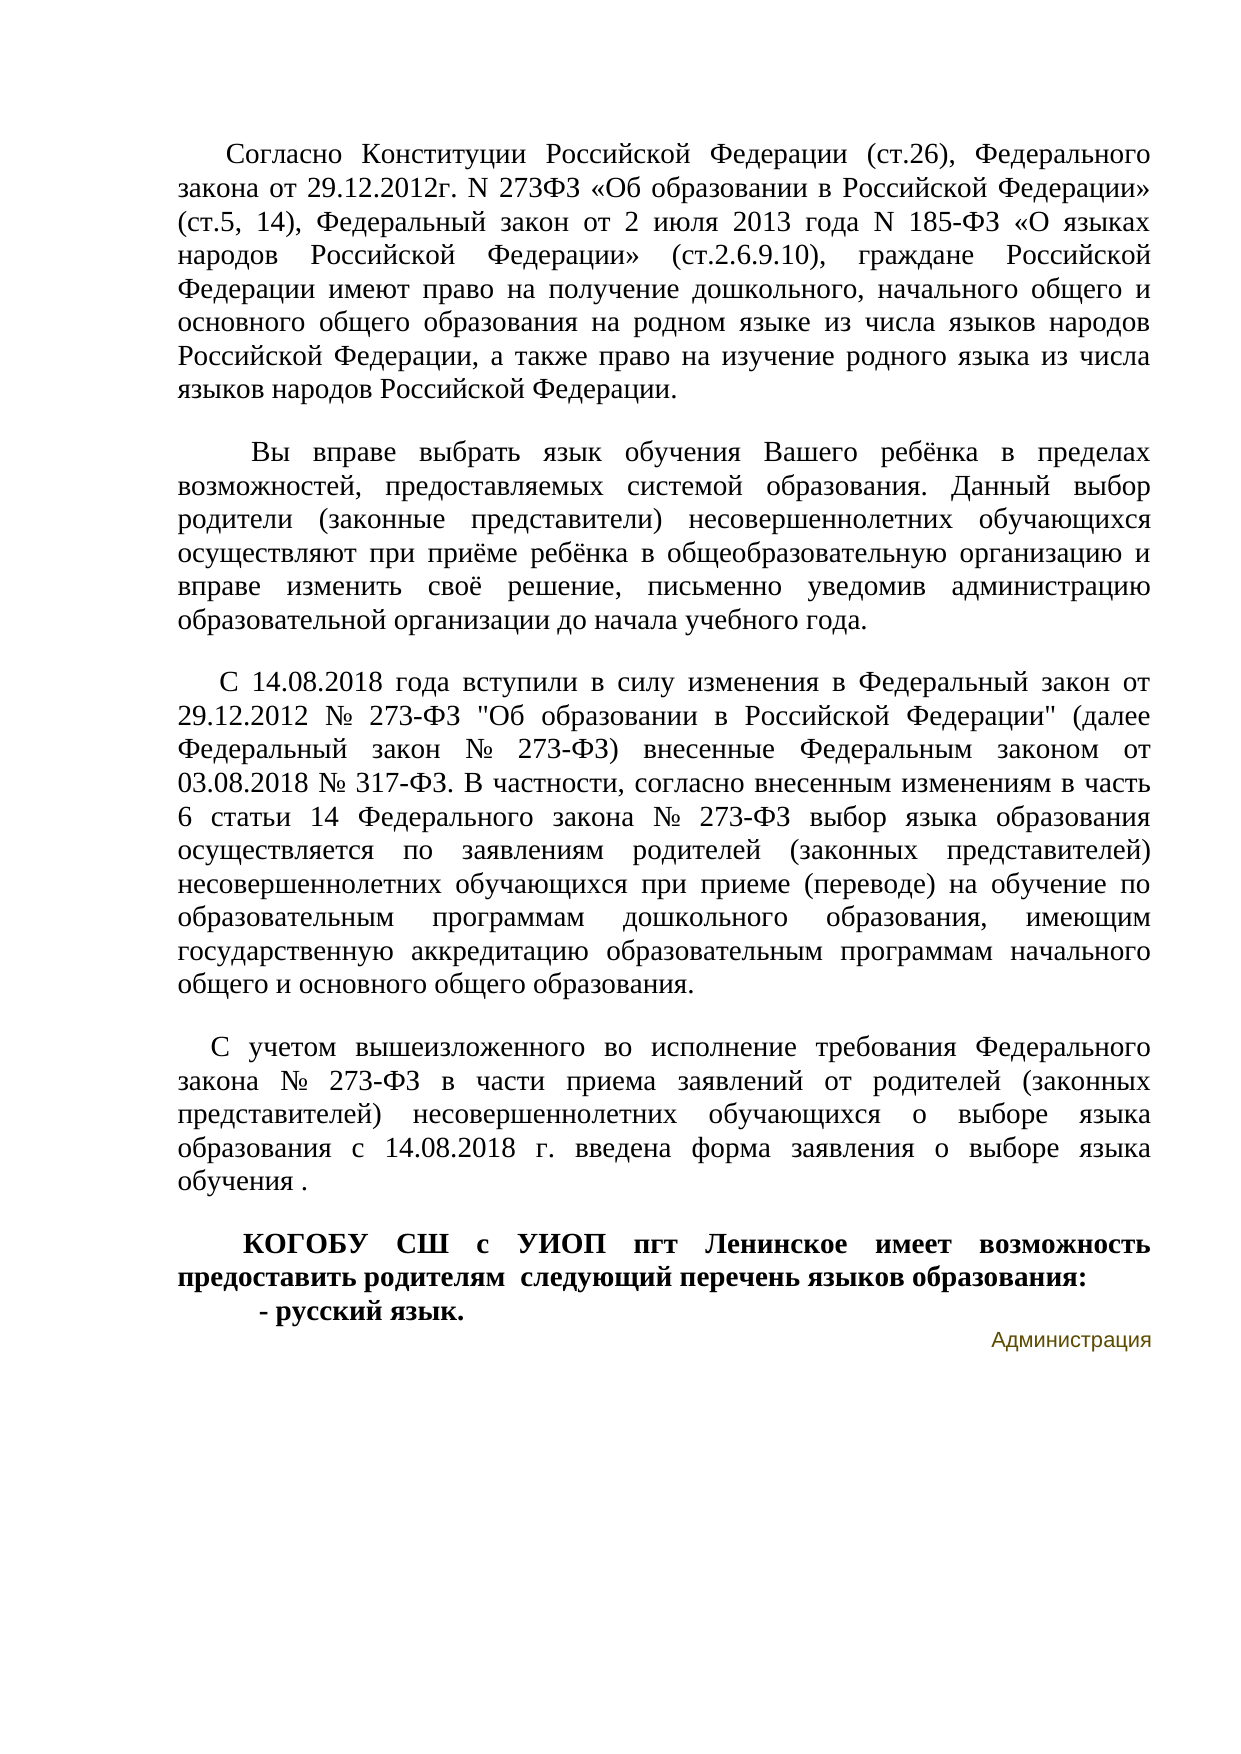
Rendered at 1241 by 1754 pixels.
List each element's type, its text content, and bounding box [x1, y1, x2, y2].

text - русский язык. [258, 1293, 1152, 1327]
text С учетом вышеизложенного во исполнение требования Федерального закона № 273-ФЗ в части приема заявлений от родителей (законных представителей) несовершеннолетних обучающихся о выборе языка образования с 14.08.2018 г. введена форма заявления о выборе языка обучения . [177, 1029, 1152, 1197]
text КОГОБУ СШ с УИОП пгт Ленинское имеет возможность предоставить родителям следующий перечень языков образования: [177, 1226, 1152, 1293]
text С 14.08.2018 года вступили в силу изменения в Федеральный закон от 29.12.2012 № 273-ФЗ "Об образовании в Российской Федерации" (далее Федеральный закон № 273-ФЗ) внесенные Федеральным законом от 03.08.2018 № 317-ФЗ. В частности, согласно внесенным изменениям в часть 6 статьи 14 Федерального закона № 273-ФЗ выбор языка образования осуществляется по заявлениям родителей (законных представителей) несовершеннолетних обучающихся при приеме (переводе) на обучение по образовательным программам дошкольного образования, имеющим государственную аккредитацию образовательным программам начального общего и основного общего образования. [177, 664, 1152, 1000]
text Согласно Конституции Российской Федерации (ст.26), Федерального закона от 29.12.2012г. N 273ФЗ «Об образовании в Российской Федерации» (ст.5, 14), Федеральный закон от 2 июля 2013 года N 185-ФЗ «О языках народов Российской Федерации» (ст.2.6.9.10), граждане Российской Федерации имеют право на получение дошкольного, начального общего и основного общего образования на родном языке из числа языков народов Российской Федерации, а также право на изучение родного языка из числа языков народов Российской Федерации. [177, 137, 1152, 405]
text Вы вправе выбрать язык обучения Вашего ребёнка в пределах возможностей, предоставляемых системой образования. Данный выбор родители (законные представители) несовершеннолетних обучающихся осуществляют при приёме ребёнка в общеобразовательную организацию и вправе изменить своё решение, письменно уведомив администрацию образовательной организации до начала учебного года. [177, 434, 1152, 635]
text Администрация [258, 1327, 1152, 1352]
